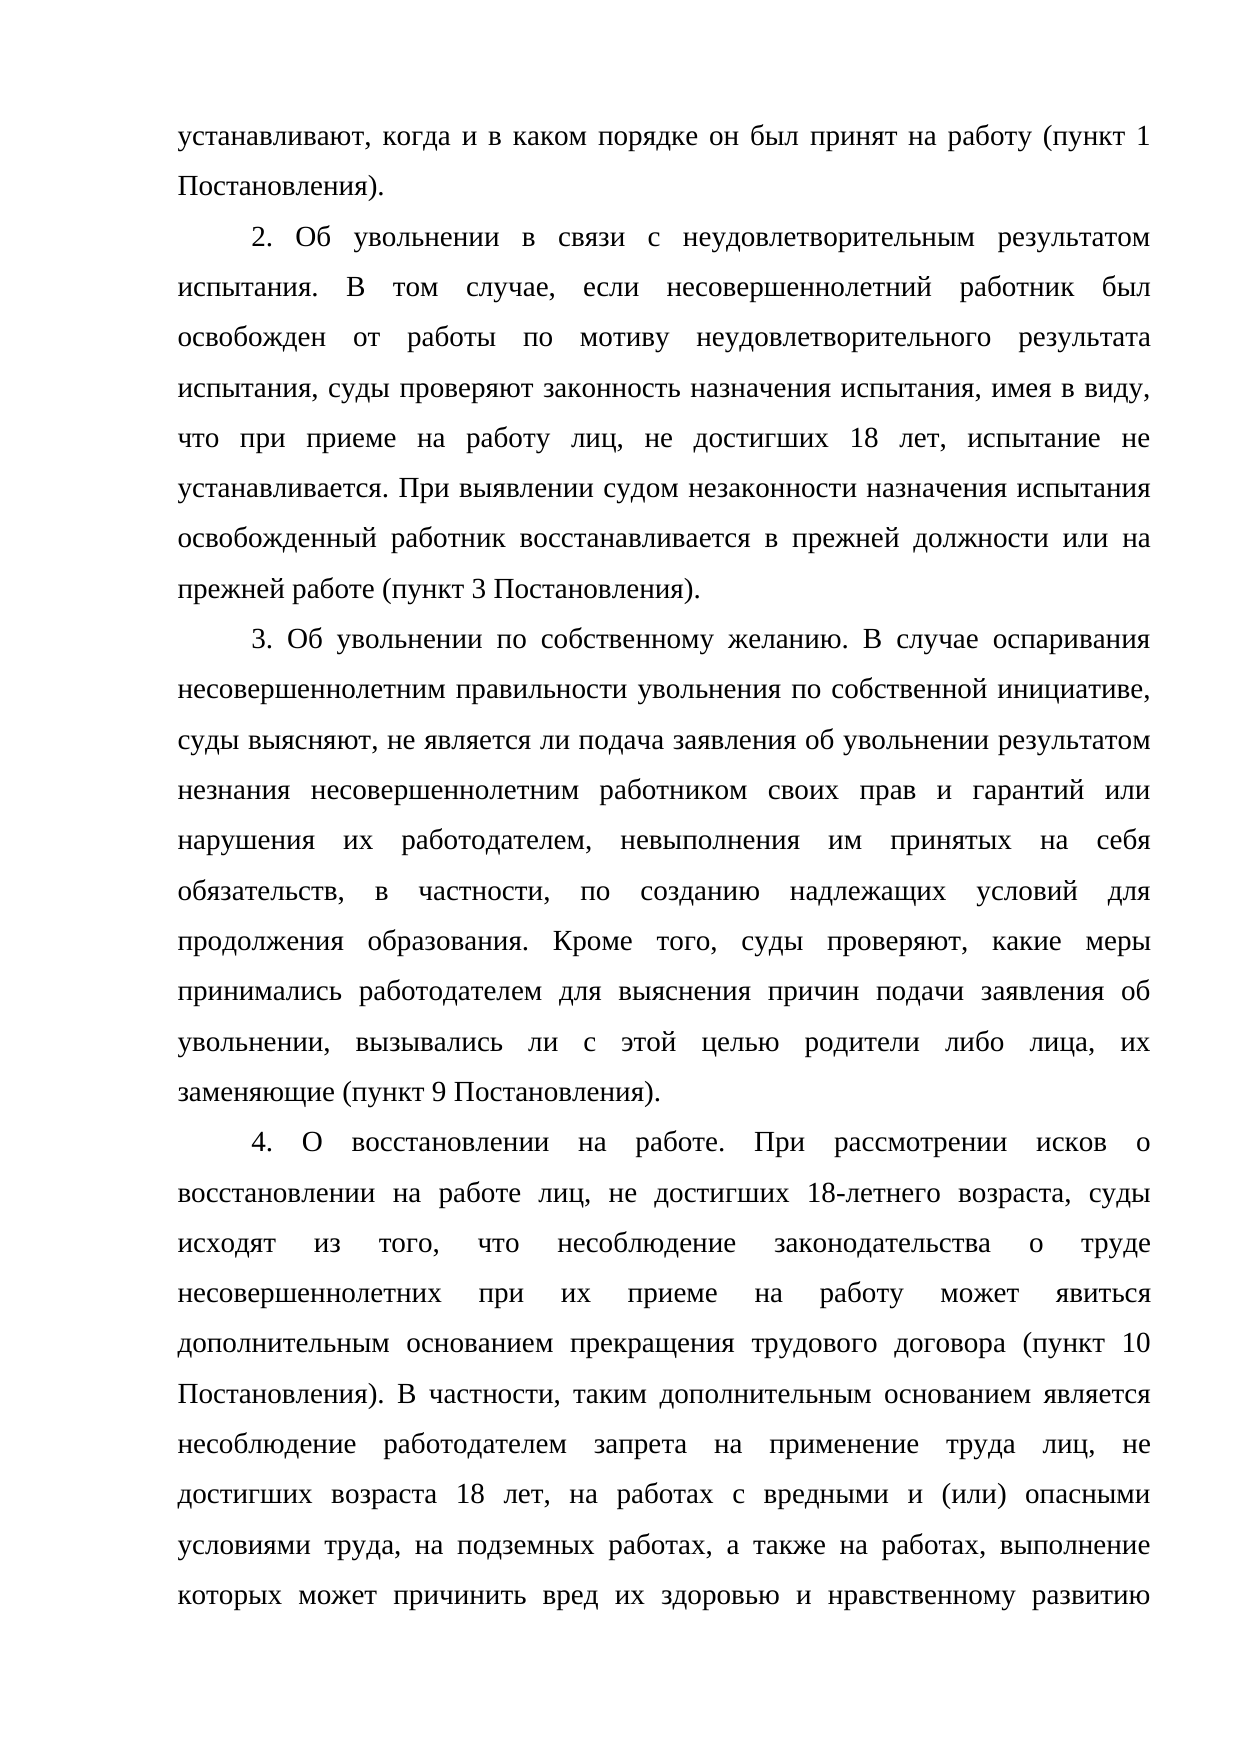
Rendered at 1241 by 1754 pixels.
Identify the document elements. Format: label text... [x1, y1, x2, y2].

text 2. Об увольнении в связи с неудовлетворительным результатом испытания. В том случае, если несовершеннолетний работник был освобожден от работы по мотиву неудовлетворительного результата испытания, суды проверяют законность назначения испытания, имея в виду, что при приеме на работу лиц, не достигших 18 лет, испытание не устанавливается. При выявлении судом незаконности назначения испытания освобожденный работник восстанавливается в прежней должности или на прежней работе (пункт 3 Постановления). [177, 219, 1152, 604]
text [177, 118, 1152, 202]
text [177, 1124, 1152, 1611]
text 3. Об увольнении по собственному желанию. В случае оспаривания несовершеннолетним правильности увольнения по собственной инициативе, суды выясняют, не является ли подача заявления об увольнении результатом незнания несовершеннолетним работником своих прав и гарантий или нарушения их работодателем, невыполнения им принятых на себя обязательств, в частности, по созданию надлежащих условий для продолжения образования. Кроме того, суды проверяют, какие меры принимались работодателем для выяснения причин подачи заявления об увольнении, вызывались ли с этой целью родители либо лица, их заменяющие (пункт 9 Постановления). [177, 621, 1152, 1108]
